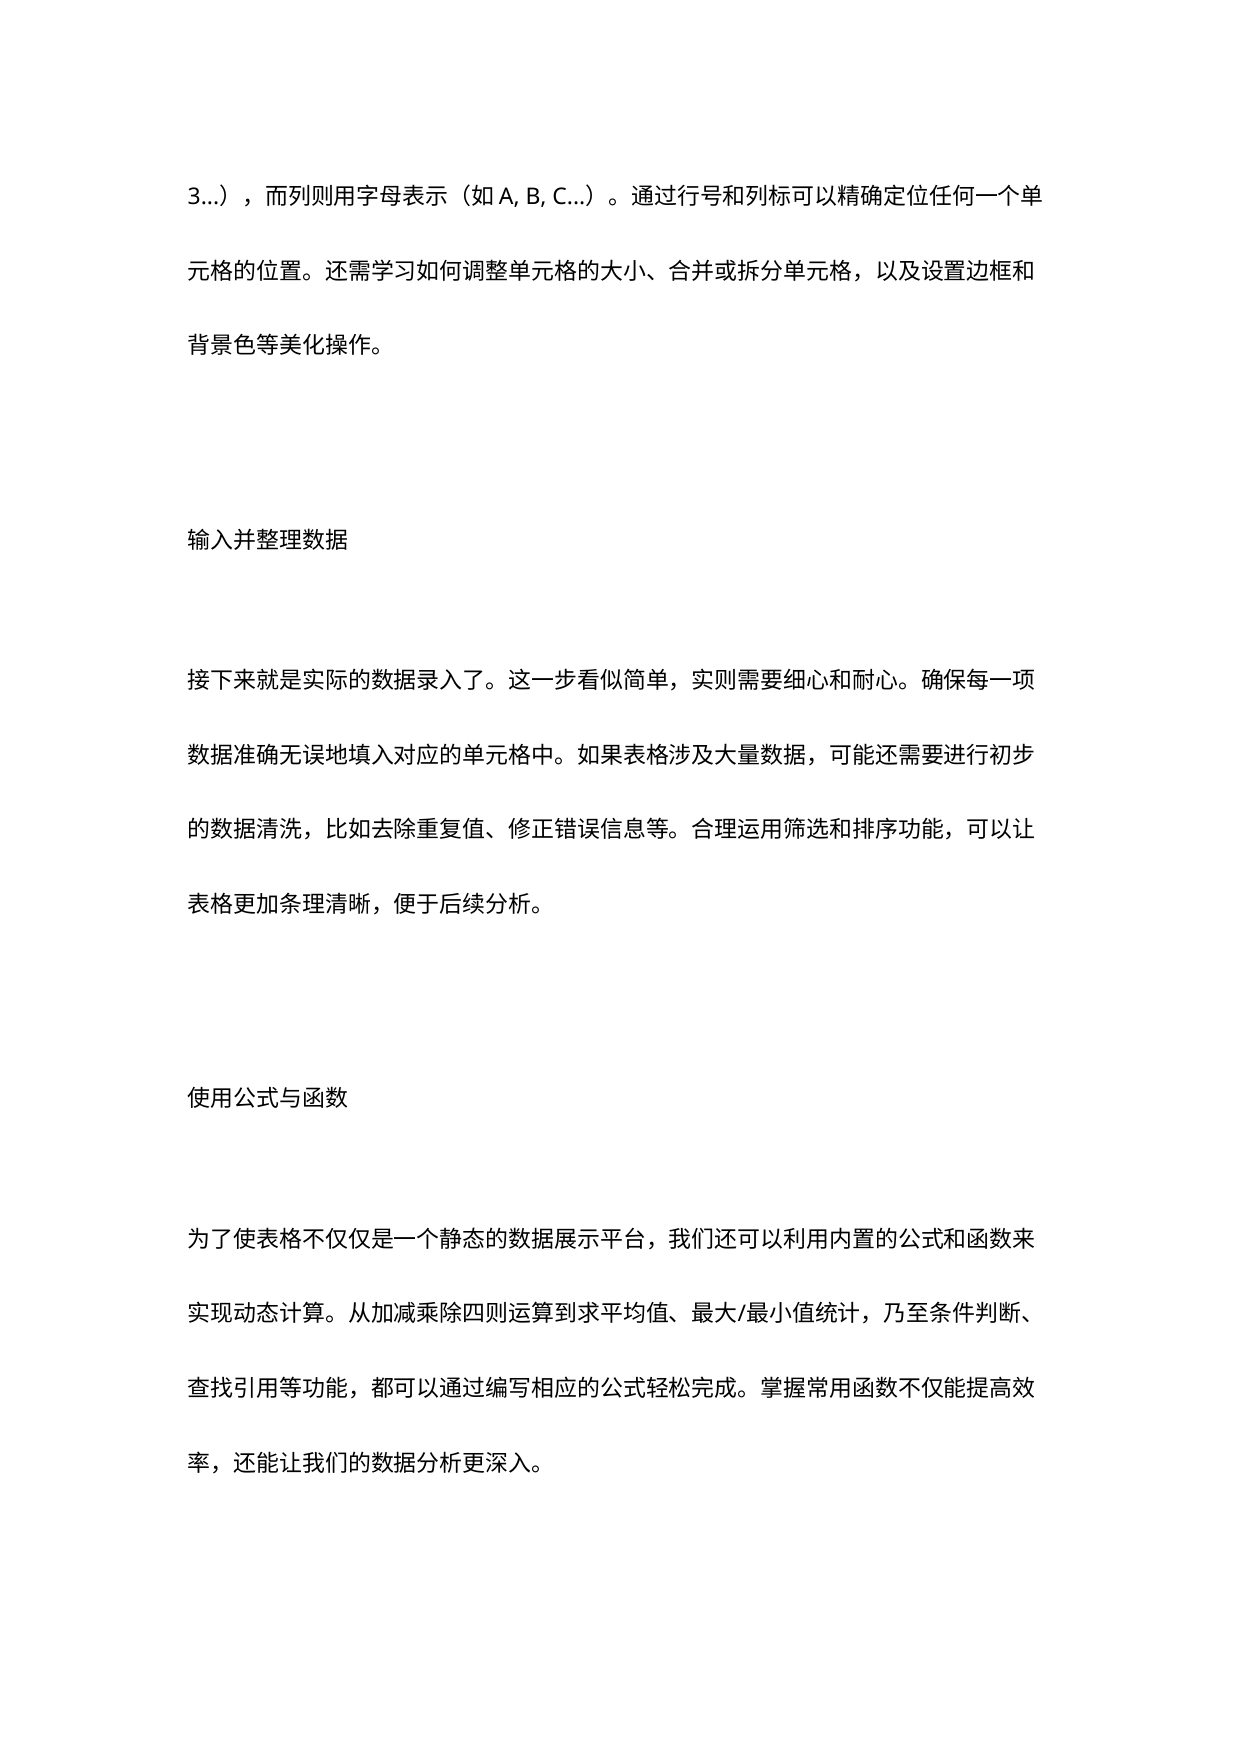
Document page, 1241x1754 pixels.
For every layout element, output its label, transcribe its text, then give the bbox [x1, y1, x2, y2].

text 接下来就是实际的数据录入了。这一步看似简单，实则需要细心和耐心。确保每一项数据准确无误地填入对应的单元格中。如果表格涉及大量数据，可能还需要进行初步的数据清洗，比如去除重复值、修正错误信息等。合理运用筛选和排序功能，可以让表格更加条理清晰，便于后续分析。 [187, 646, 1053, 935]
text 输入并整理数据 [187, 506, 1053, 571]
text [187, 162, 1053, 376]
text 使用公式与函数 [187, 1064, 1053, 1129]
text 为了使表格不仅仅是一个静态的数据展示平台，我们还可以利用内置的公式和函数来实现动态计算。从加减乘除四则运算到求平均值、最大/最小值统计，乃至条件判断、查找引用等功能，都可以通过编写相应的公式轻松完成。掌握常用函数不仅能提高效率，还能让我们的数据分析更深入。 [187, 1205, 1053, 1494]
